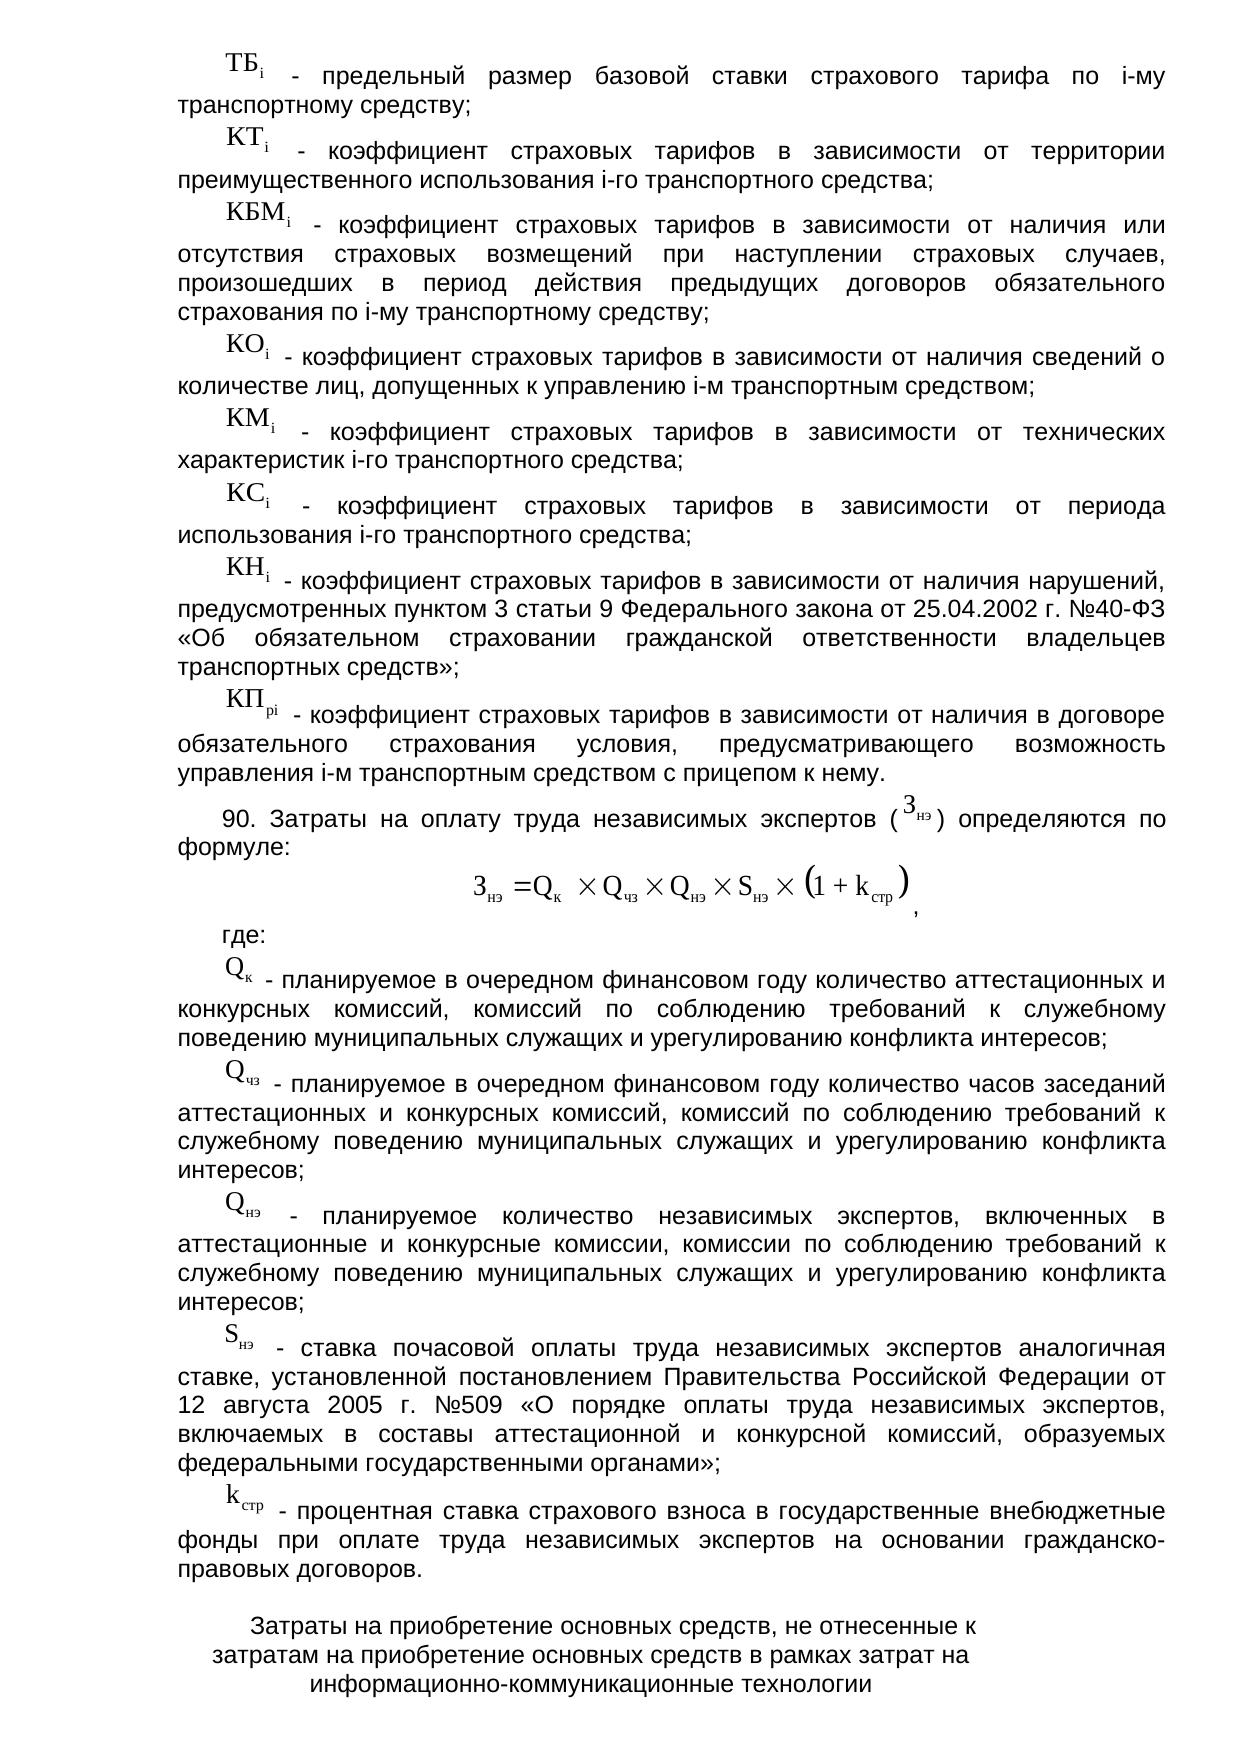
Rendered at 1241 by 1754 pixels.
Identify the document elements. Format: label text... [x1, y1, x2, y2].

text - коэффициент страховых тарифов в зависимости от наличия нарушений, предусмотренных пунктом 3 статьи 9 Федерального закона от 25.04.2002 г. №40-ФЗ «Об обязательном страховании гражданской ответственности владельцев транспортных средств»; [177, 549, 1167, 681]
text - коэффициент страховых тарифов в зависимости от наличия в договоре обязательного страхования условия, предусматривающего возможность управления i-м транспортным средством с прицепом к нему. [177, 681, 1167, 787]
text - коэффициент страховых тарифов в зависимости от наличия или отсутствия страховых возмещений при наступлении страховых случаев, произошедших в период действия предыдущих договоров обязательного страхования по i-му транспортному средству; [177, 193, 1167, 325]
text - коэффициент страховых тарифов в зависимости от периода использования i-го транспортного средства; [177, 474, 1167, 549]
text Затраты на приобретение основных средств, не отнесенные к затратам на приобретение основных средств в рамках затрат на информационно-коммуникационные технологии [177, 1611, 1004, 1697]
text - ставка почасовой оплаты труда независимых экспертов аналогичная ставке, установленной постановлением Правительства Российской Федерации от 12 августа 2005 г. №509 «О порядке оплаты труда независимых экспертов, включаемых в составы аттестационной и конкурсной комиссий, образуемых федеральными государственными органами»; [177, 1316, 1167, 1476]
text - предельный размер базовой ставки страхового тарифа по i-му транспортному средству; [177, 44, 1167, 119]
text 90. Затраты на оплату труда независимых экспертов () определяются по формуле: [177, 787, 1167, 861]
text - планируемое в очередном финансовом году количество аттестационных и конкурсных комиссий, комиссий по соблюдению требований к служебному поведению муниципальных служащих и урегулированию конфликта интересов; [177, 948, 1167, 1052]
text - коэффициент страховых тарифов в зависимости от территории преимущественного использования i-го транспортного средства; [177, 119, 1167, 193]
text где: [177, 920, 1167, 948]
text - планируемое количество независимых экспертов, включенных в аттестационные и конкурсные комиссии, комиссии по соблюдению требований к служебному поведению муниципальных служащих и урегулированию конфликта интересов; [177, 1184, 1167, 1316]
text - планируемое в очередном финансовом году количество часов заседаний аттестационных и конкурсных комиссий, комиссий по соблюдению требований к служебному поведению муниципальных служащих и урегулированию конфликта интересов; [177, 1052, 1167, 1184]
text - коэффициент страховых тарифов в зависимости от технических характеристик i-го транспортного средства; [177, 400, 1167, 474]
text , [177, 861, 1167, 920]
text - процентная ставка страхового взноса в государственные внебюджетные фонды при оплате труда независимых экспертов на основании гражданско-правовых договоров. [177, 1476, 1167, 1582]
text - коэффициент страховых тарифов в зависимости от наличия сведений о количестве лиц, допущенных к управлению i-м транспортным средством; [177, 325, 1167, 400]
